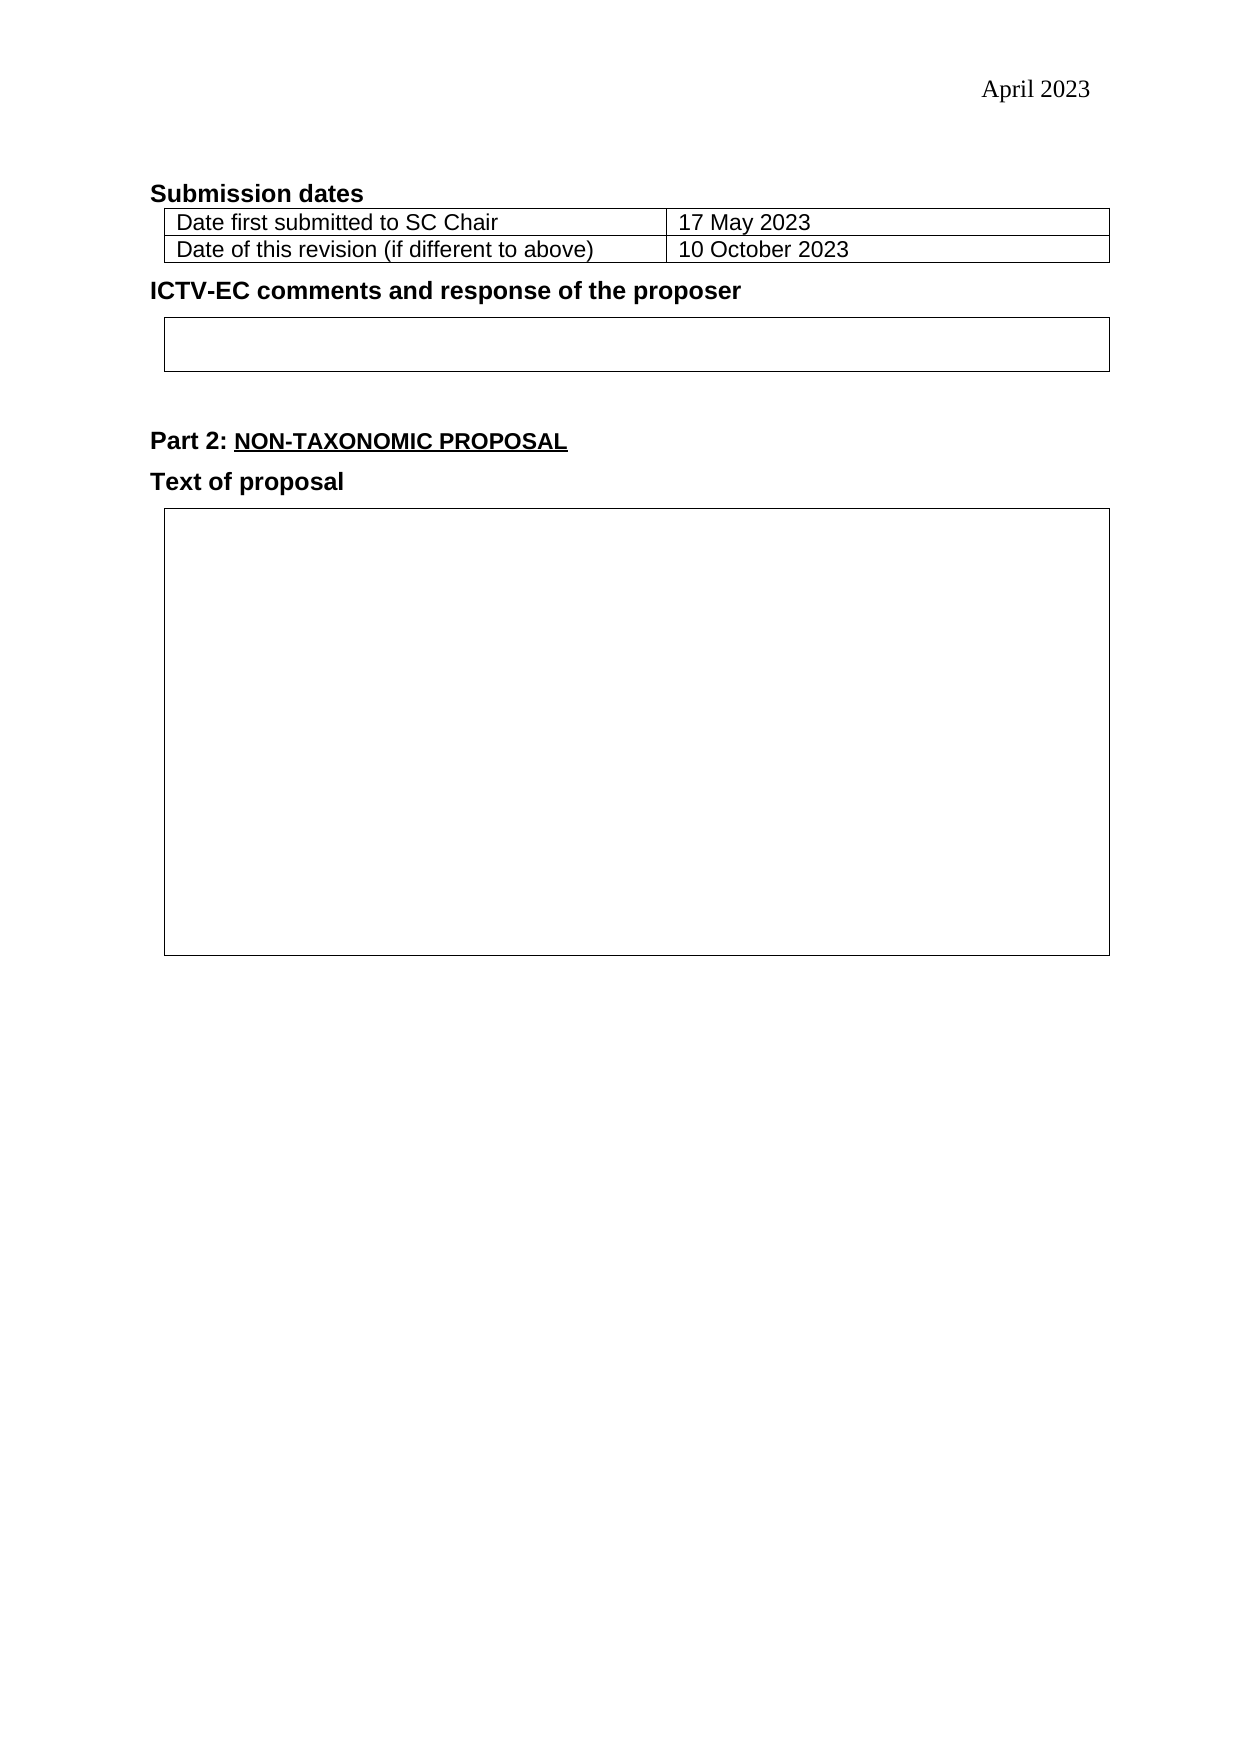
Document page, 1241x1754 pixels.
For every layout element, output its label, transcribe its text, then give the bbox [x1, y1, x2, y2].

table_header [165, 509, 1109, 955]
table_header Date first submitted to SC Chair [165, 209, 666, 235]
table_cell Date of this revision (if different to above) [165, 236, 666, 262]
table_header 17 May 2023 [667, 209, 1109, 235]
table_cell 10 October 2023 [667, 236, 1109, 262]
text Text of proposal [150, 467, 1090, 496]
text ICTV-EC comments and response of the proposer [150, 276, 1090, 304]
text Submission dates [150, 179, 1090, 207]
table_header [165, 318, 1109, 371]
text Part 2: NON-TAXONOMIC PROPOSAL [150, 426, 1090, 454]
